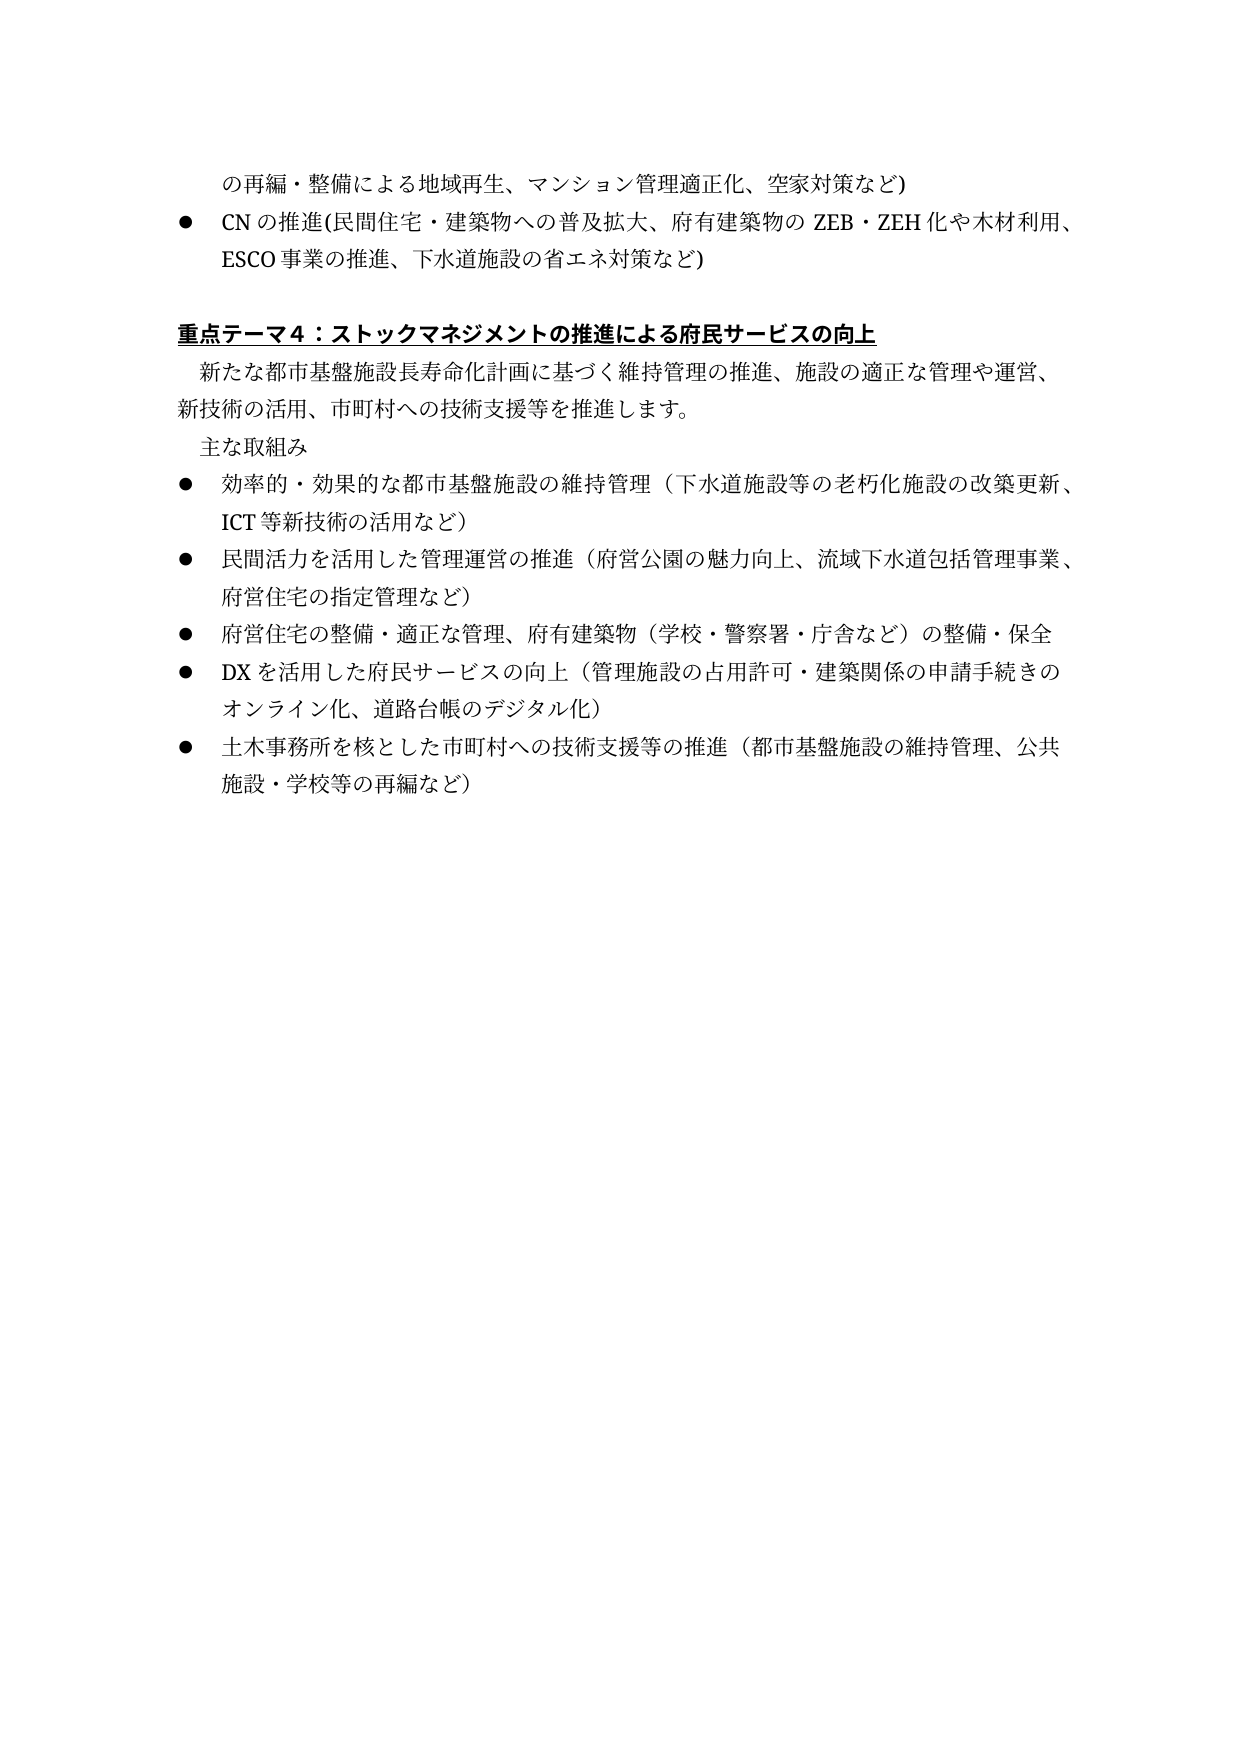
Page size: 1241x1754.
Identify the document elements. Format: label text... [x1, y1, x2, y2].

list CNの推進(民間住宅・建築物への普及拡大、府有建築物のZEB・ZEH化や木材利用、ESCO事業の推進、下水道施設の省エネ対策など) [177, 202, 1063, 277]
list 民間活力を活用した管理運営の推進（府営公園の魅力向上、流域下水道包括管理事業、府営住宅の指定管理など） [177, 539, 1063, 614]
text 主な取組み [177, 427, 1063, 464]
list DXを活用した府民サービスの向上（管理施設の占用許可・建築関係の申請手続きのオンライン化、道路台帳のデジタル化） [177, 652, 1063, 727]
text 新たな都市基盤施設長寿命化計画に基づく維持管理の推進、施設の適正な管理や運営、新技術の活用、市町村への技術支援等を推進します。 [177, 352, 1063, 427]
list 効率的・効果的な都市基盤施設の維持管理（下水道施設等の老朽化施設の改築更新、ICT等新技術の活用など） [177, 464, 1063, 539]
list 府営住宅の整備・適正な管理、府有建築物（学校・警察署・庁舎など）の整備・保全 [177, 614, 1063, 652]
list 土木事務所を核とした市町村への技術支援等の推進（都市基盤施設の維持管理、公共施設・学校等の再編など） [177, 727, 1063, 802]
text 重点テーマ４：ストックマネジメントの推進による府民サービスの向上 [177, 314, 1063, 352]
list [177, 164, 1063, 202]
